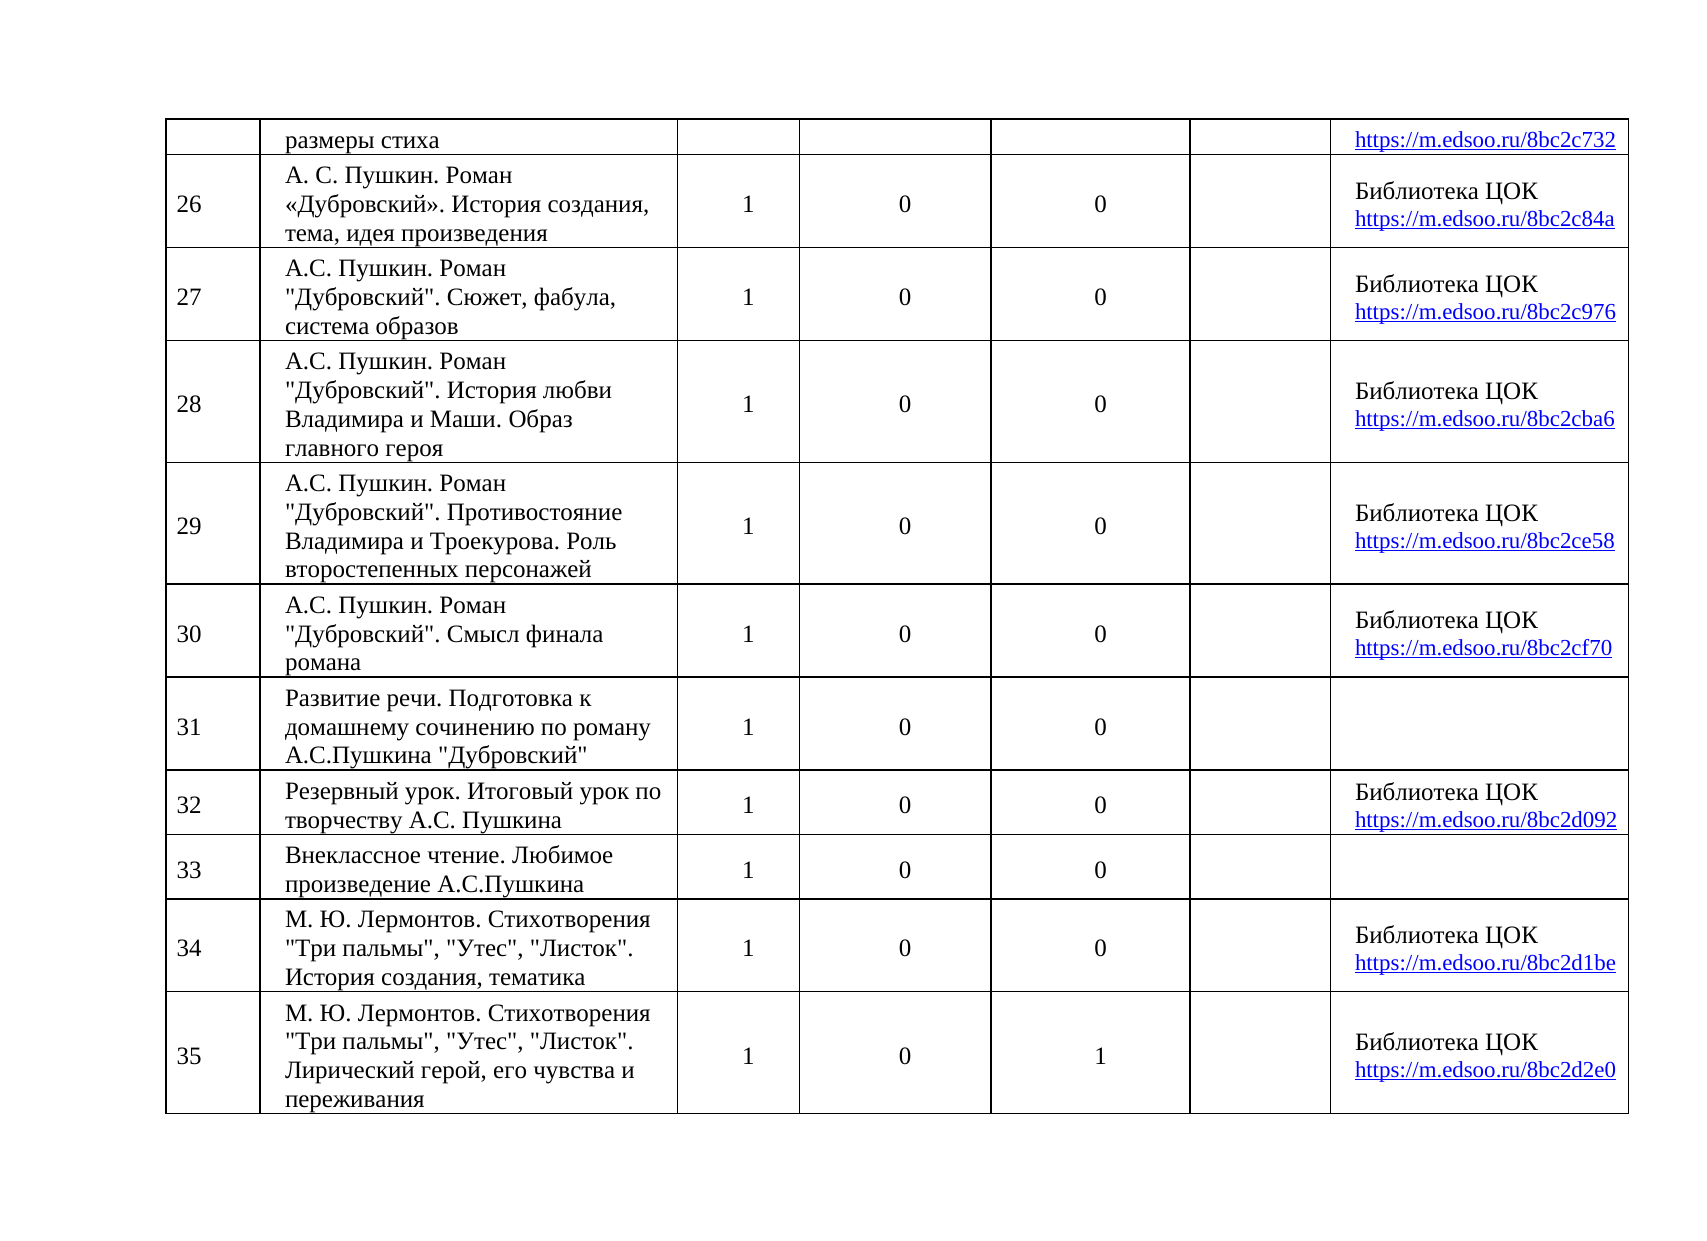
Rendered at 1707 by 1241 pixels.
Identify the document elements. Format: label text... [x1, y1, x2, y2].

table_cell 1 [678, 341, 799, 461]
table_cell Внеклассное чтение. Любимое произведение А.С.Пушкина [261, 835, 677, 898]
table_cell [1331, 835, 1628, 898]
table_cell 1 [678, 992, 799, 1113]
table_cell 0 [800, 585, 990, 676]
table_cell [1331, 678, 1628, 769]
table_cell М. Ю. Лермонтов. Стихотворения "Три пальмы", "Утес", "Листок". История создания, тематика [261, 900, 677, 991]
table_cell 0 [992, 341, 1189, 461]
table_cell Библиотека ЦОК https://m.edsoo.ru/8bc2cf70 [1331, 585, 1628, 676]
table_cell 32 [167, 771, 259, 833]
table_cell 0 [992, 835, 1189, 898]
table_cell 0 [992, 155, 1189, 247]
table_cell 0 [800, 120, 990, 154]
table_cell 0 [992, 463, 1189, 583]
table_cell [1331, 120, 1628, 154]
table_cell [1191, 900, 1330, 991]
table_cell 0 [992, 771, 1189, 833]
table_cell [1191, 585, 1330, 676]
table_cell 27 [167, 248, 259, 340]
table_cell [1191, 341, 1330, 461]
table_cell 1 [678, 678, 799, 769]
table_cell 28 [167, 341, 259, 461]
table_cell 1 [678, 585, 799, 676]
table_cell 0 [992, 678, 1189, 769]
table_cell 29 [167, 463, 259, 583]
table_cell 26 [167, 155, 259, 247]
table_cell [1191, 835, 1330, 898]
table_cell Библиотека ЦОК https://m.edsoo.ru/8bc2c976 [1331, 248, 1628, 340]
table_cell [261, 120, 677, 154]
table_cell 0 [992, 585, 1189, 676]
table_cell 0 [992, 900, 1189, 991]
table_cell 0 [800, 341, 990, 461]
table_cell 0 [800, 835, 990, 898]
table_cell Библиотека ЦОК https://m.edsoo.ru/8bc2ce58 [1331, 463, 1628, 583]
table_cell Развитие речи. Подготовка к домашнему сочинению по роману А.С.Пушкина "Дубровский" [261, 678, 677, 769]
table_cell 0 [800, 992, 990, 1113]
table_cell [1191, 463, 1330, 583]
table_cell 0 [800, 248, 990, 340]
table_cell [1191, 155, 1330, 247]
table_cell [1191, 248, 1330, 340]
table_cell М. Ю. Лермонтов. Стихотворения "Три пальмы", "Утес", "Листок". Лирический герой, его чувства и переживания [261, 992, 677, 1113]
table_cell А.С. Пушкин. Роман "Дубровский". Смысл финала романа [261, 585, 677, 676]
table_cell А.С. Пушкин. Роман "Дубровский". История любви Владимира и Маши. Образ главного героя [261, 341, 677, 461]
table_cell 1 [992, 120, 1189, 154]
table_cell 30 [167, 585, 259, 676]
table_cell 0 [800, 155, 990, 247]
table_cell 0 [992, 248, 1189, 340]
table_cell [1191, 771, 1330, 833]
table_cell Библиотека ЦОК https://m.edsoo.ru/8bc2d2e0 [1331, 992, 1628, 1113]
table_cell А. С. Пушкин. Роман «Дубровский». История создания, тема, идея произведения [261, 155, 677, 247]
table_cell [1191, 992, 1330, 1113]
table_cell 33 [167, 835, 259, 898]
table_cell 1 [992, 992, 1189, 1113]
table_cell 1 [678, 900, 799, 991]
table_cell 1 [678, 463, 799, 583]
table_cell 34 [167, 900, 259, 991]
table_cell 1 [678, 155, 799, 247]
table_cell 35 [167, 992, 259, 1113]
table_cell 1 [678, 120, 799, 154]
table_cell 0 [800, 463, 990, 583]
table_cell 25 [167, 120, 259, 154]
table_cell А.С. Пушкин. Роман "Дубровский". Сюжет, фабула, система образов [261, 248, 677, 340]
table_cell 0 [800, 900, 990, 991]
table_cell 1 [678, 248, 799, 340]
table_cell А.С. Пушкин. Роман "Дубровский". Противостояние Владимира и Троекурова. Роль второстепенных персонажей [261, 463, 677, 583]
table_cell 1 [678, 771, 799, 833]
table_cell Резервный урок. Итоговый урок по творчеству А.С. Пушкина [261, 771, 677, 833]
table_cell 31 [167, 678, 259, 769]
table_cell Библиотека ЦОК https://m.edsoo.ru/8bc2cba6 [1331, 341, 1628, 461]
table_cell 1 [678, 835, 799, 898]
table_cell [1191, 120, 1330, 154]
table_cell Библиотека ЦОК https://m.edsoo.ru/8bc2d1be [1331, 900, 1628, 991]
table_cell Библиотека ЦОК https://m.edsoo.ru/8bc2c84a [1331, 155, 1628, 247]
table_cell 0 [800, 678, 990, 769]
table_cell Библиотека ЦОК https://m.edsoo.ru/8bc2d092 [1331, 771, 1628, 833]
table_cell 0 [800, 771, 990, 833]
table_cell [1191, 678, 1330, 769]
